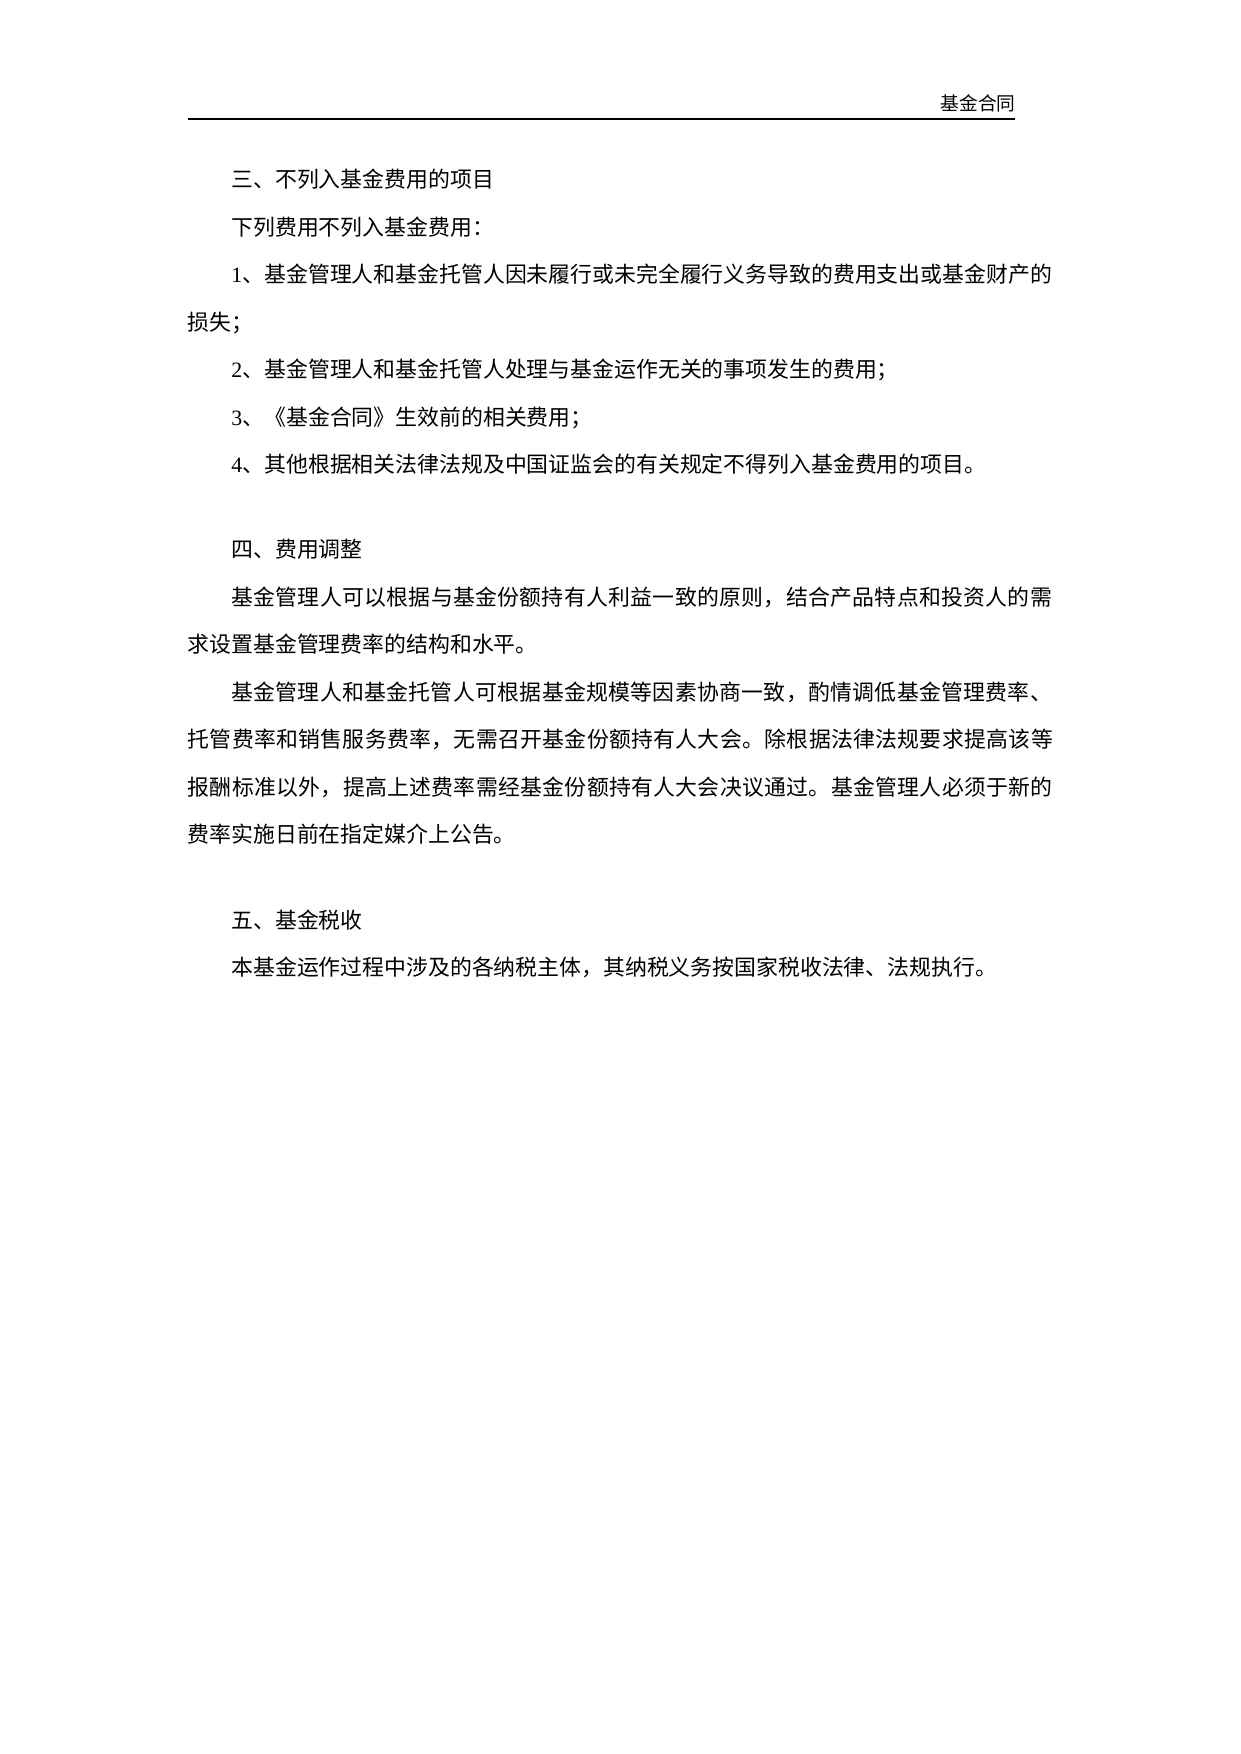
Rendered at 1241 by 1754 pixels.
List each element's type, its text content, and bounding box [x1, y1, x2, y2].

text 五、基金税收 [187, 903, 1053, 934]
text 2、基金管理人和基金托管人处理与基金运作无关的事项发生的费用； [187, 352, 1053, 384]
text 下列费用不列入基金费用： [187, 209, 1053, 241]
text 4、其他根据相关法律法规及中国证监会的有关规定不得列入基金费用的项目。 [187, 447, 1053, 479]
text 三、不列入基金费用的项目 [187, 162, 1053, 194]
text 3、《基金合同》生效前的相关费用； [187, 399, 1053, 431]
text 本基金运作过程中涉及的各纳税主体，其纳税义务按国家税收法律、法规执行。 [187, 950, 1053, 982]
text 1、基金管理人和基金托管人因未履行或未完全履行义务导致的费用支出或基金财产的损失； [187, 257, 1053, 336]
text 四、费用调整 [187, 532, 1053, 564]
text 基金管理人和基金托管人可根据基金规模等因素协商一致，酌情调低基金管理费率、托管费率和销售服务费率，无需召开基金份额持有人大会。除根据法律法规要求提高该等报酬标准以外，提高上述费率需经基金份额持有人大会决议通过。基金管理人必须于新的费率实施日前在指定媒介上公告。 [187, 675, 1053, 849]
text 基金管理人可以根据与基金份额持有人利益一致的原则，结合产品特点和投资人的需求设置基金管理费率的结构和水平。 [187, 580, 1053, 659]
